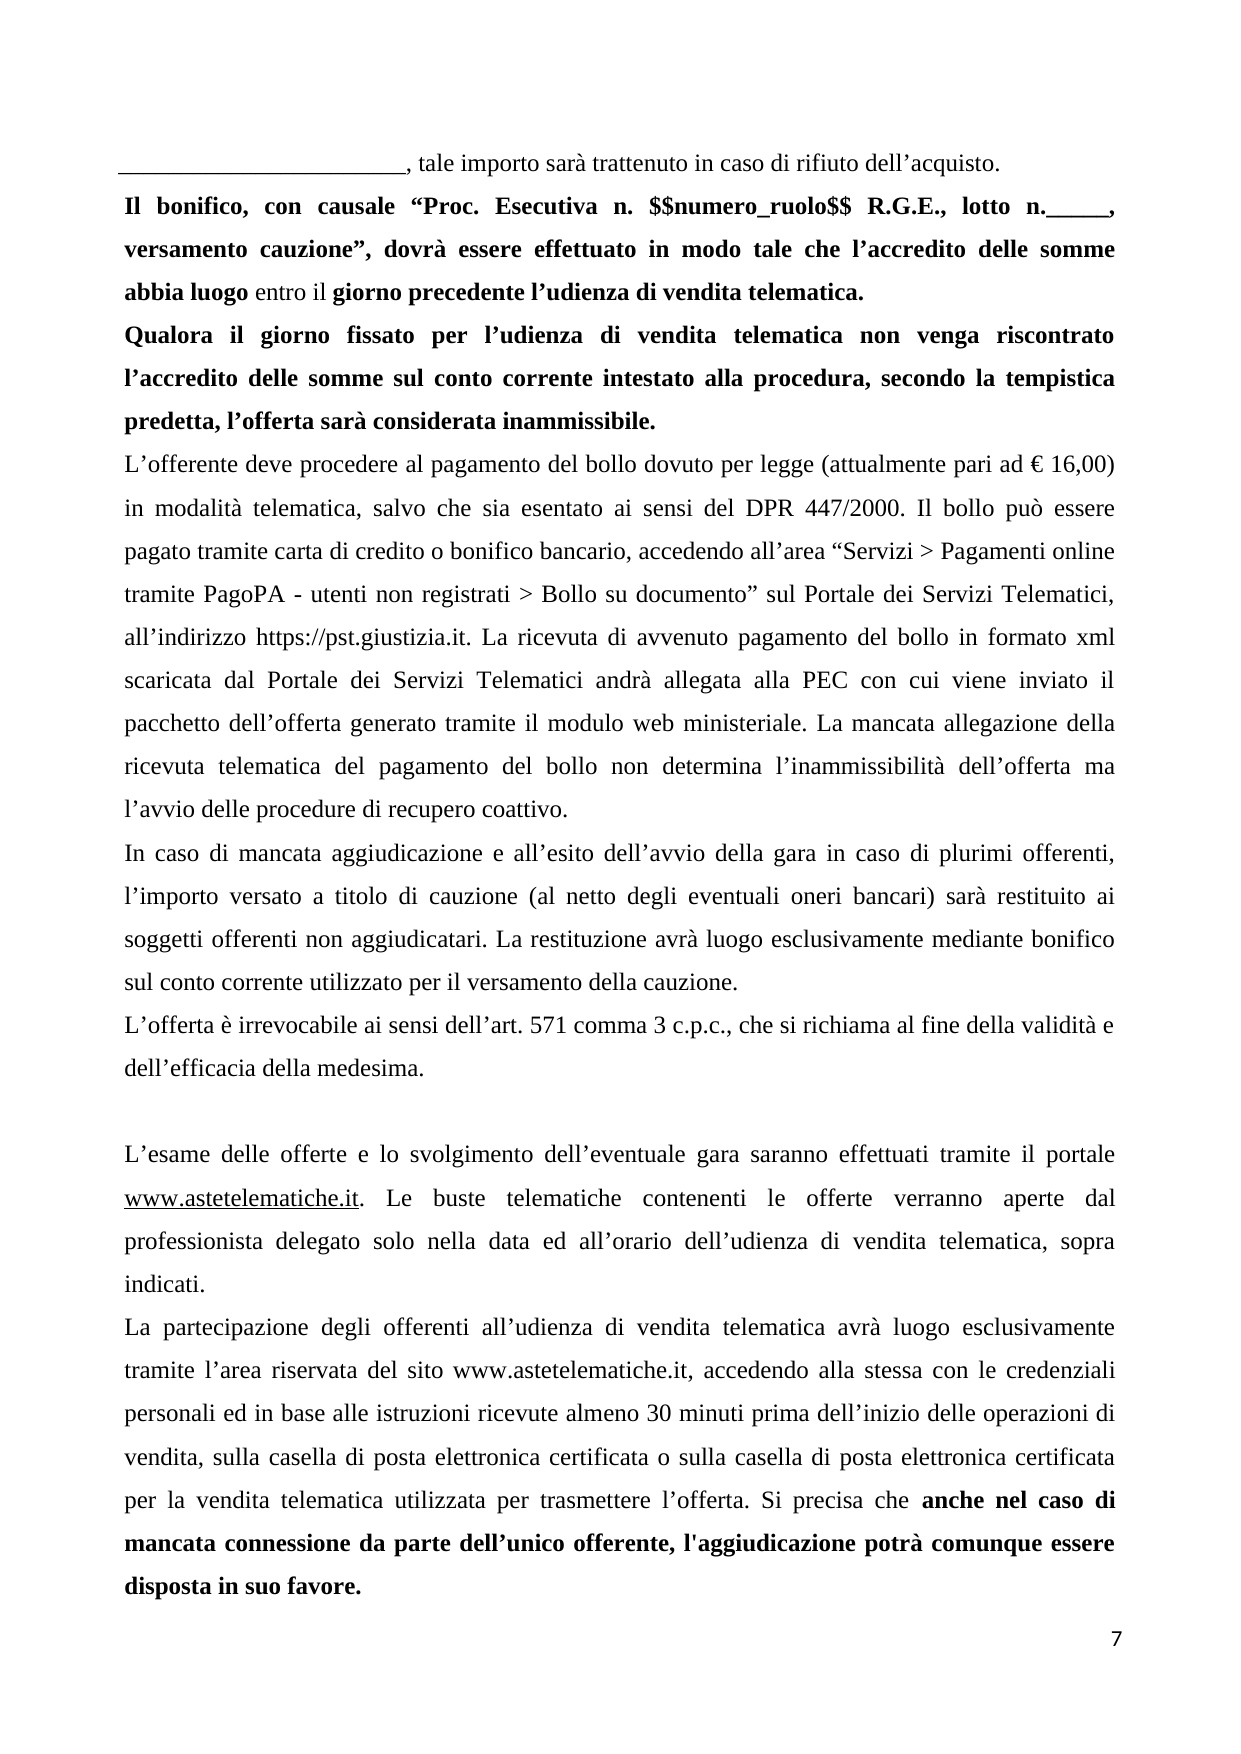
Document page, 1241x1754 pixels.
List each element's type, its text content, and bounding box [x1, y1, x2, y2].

text L’offerente deve procedere al pagamento del bollo dovuto per legge (attualmente pari ad € 16,00) in modalità telematica, salvo che sia esentato ai sensi del DPR 447/2000. Il bollo può essere pagato tramite carta di credito o bonifico bancario, accedendo all’area “Servizi > Pagamenti online tramite PagoPA - utenti non registrati > Bollo su documento” sul Portale dei Servizi Telematici, all’indirizzo https://pst.giustizia.it. La ricevuta di avvenuto pagamento del bollo in formato xml scaricata dal Portale dei Servizi Telematici andrà allegata alla PEC con cui viene inviato il pacchetto dell’offerta generato tramite il modulo web ministeriale. La mancata allegazione della ricevuta telematica del pagamento del bollo non determina l’inammissibilità dell’offerta ma l’avvio delle procedure di recupero coattivo. [124, 449, 1116, 823]
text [118, 148, 1116, 176]
text Qualora il giorno fissato per l’udienza di vendita telematica non venga riscontrato l’accredito delle somme sul conto corrente intestato alla procedura, secondo la tempistica predetta, l’offerta sarà considerata inammissibile. [124, 320, 1116, 435]
text Il bonifico, con causale “Proc. Esecutiva n. $$numero_ruolo$$ R.G.E., lotto n._____, versamento cauzione”, dovrà essere effettuato in modo tale che l’accredito delle somme abbia luogo entro il giorno precedente l’udienza di vendita telematica. [124, 191, 1116, 306]
text La partecipazione degli offerenti all’udienza di vendita telematica avrà luogo esclusivamente tramite l’area riservata del sito www.astetelematiche.it, accedendo alla stessa con le credenziali personali ed in base alle istruzioni ricevute almeno 30 minuti prima dell’inizio delle operazioni di vendita, sulla casella di posta elettronica certificata o sulla casella di posta elettronica certificata per la vendita telematica utilizzata per trasmettere l’offerta. Si precisa che anche nel caso di mancata connessione da parte dell’unico offerente, l'aggiudicazione potrà comunque essere disposta in suo favore. [124, 1312, 1116, 1600]
text In caso di mancata aggiudicazione e all’esito dell’avvio della gara in caso di plurimi offerenti, l’importo versato a titolo di cauzione (al netto degli eventuali oneri bancari) sarà restituito ai soggetti offerenti non aggiudicatari. La restituzione avrà luogo esclusivamente mediante bonifico sul conto corrente utilizzato per il versamento della cauzione. [124, 838, 1116, 996]
text L’esame delle offerte e lo svolgimento dell’eventuale gara saranno effettuati tramite il portale www.astetelematiche.it. Le buste telematiche contenenti le offerte verranno aperte dal professionista delegato solo nella data ed all’orario dell’udienza di vendita telematica, sopra indicati. [124, 1139, 1116, 1298]
text L’offerta è irrevocabile ai sensi dell’art. 571 comma 3 c.p.c., che si richiama al fine della validità e dell’efficacia della medesima. [124, 1010, 1116, 1082]
